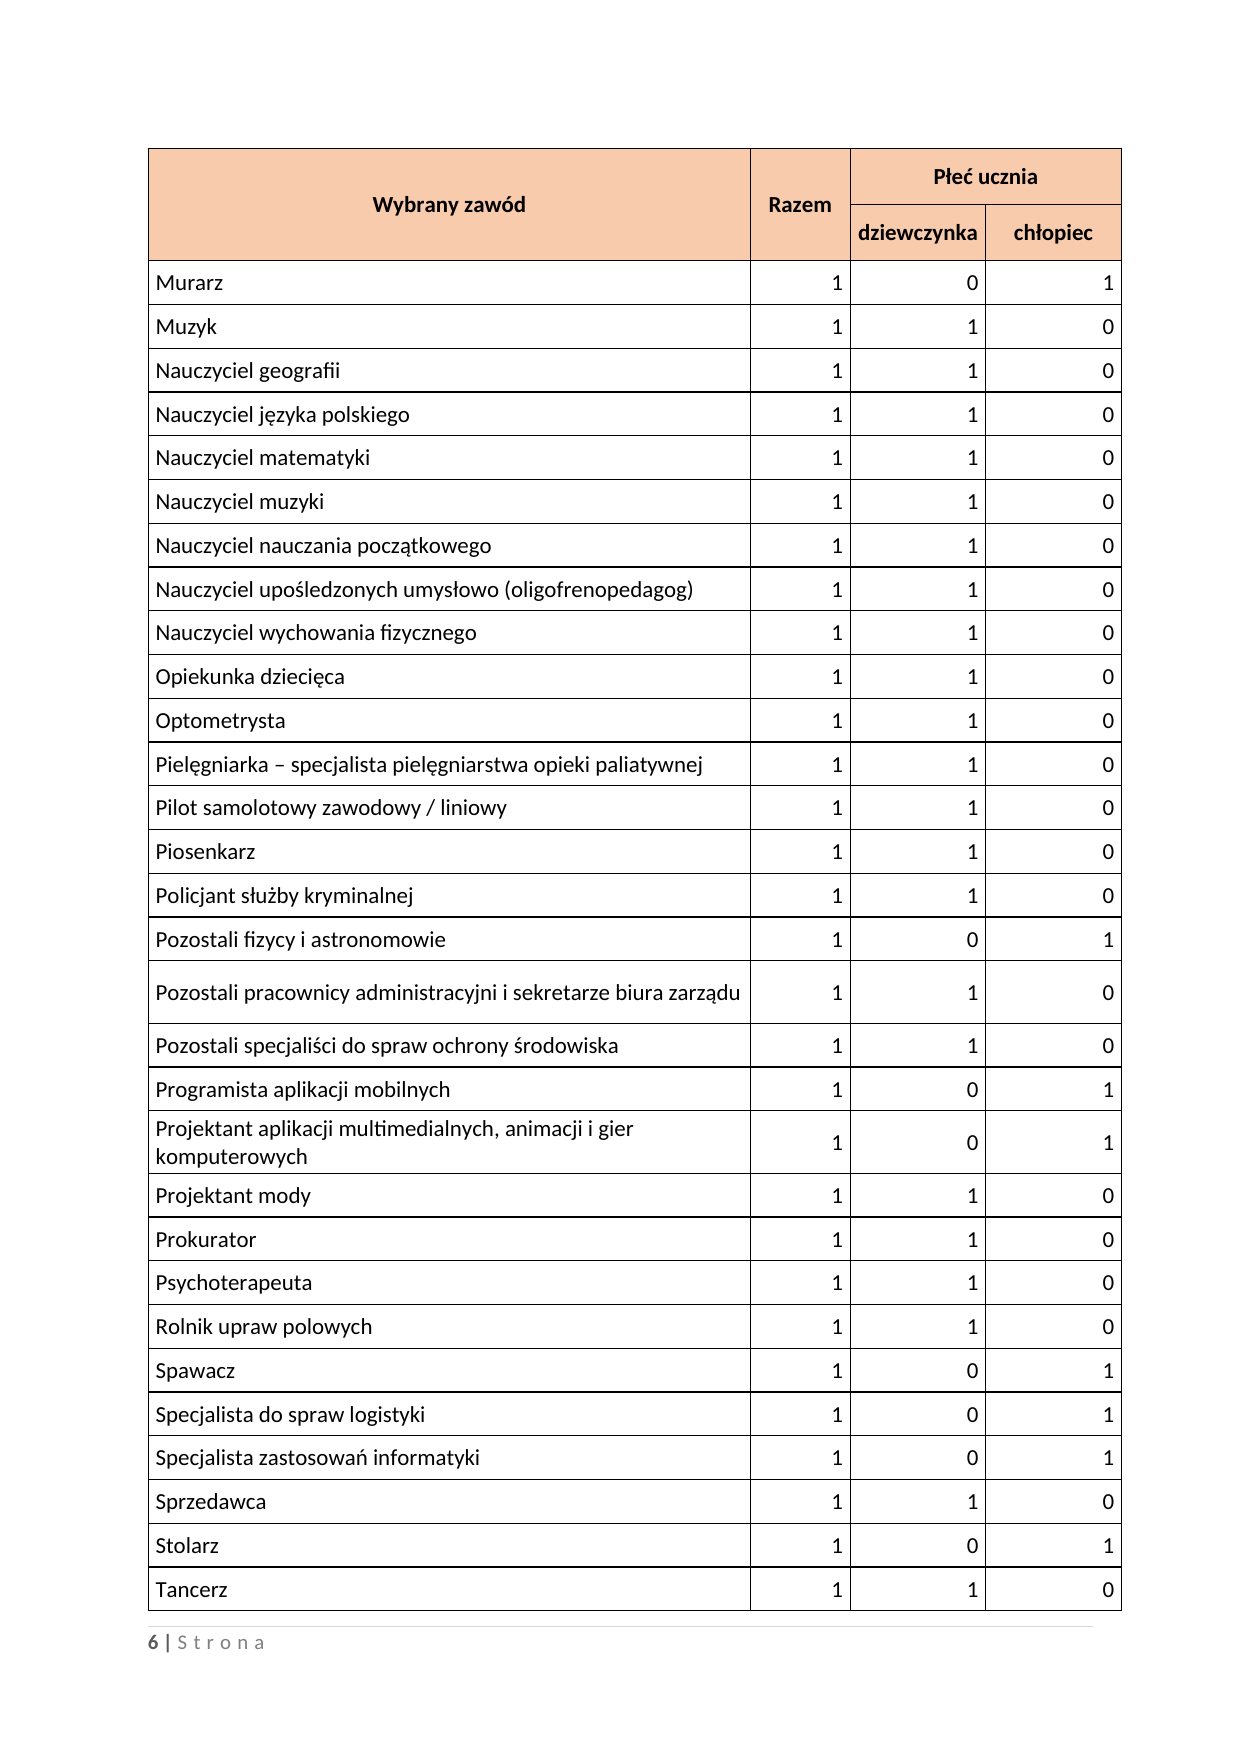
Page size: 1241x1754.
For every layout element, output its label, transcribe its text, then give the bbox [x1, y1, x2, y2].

table_cell Pilot samolotowy zawodowy / liniowy [149, 786, 750, 829]
table_cell 1 [986, 1436, 1121, 1479]
table_cell 1 [751, 261, 850, 304]
table_cell 1 [851, 655, 985, 698]
table_cell 1 [851, 393, 985, 435]
table_cell Pozostali specjaliści do spraw ochrony środowiska [149, 1024, 750, 1066]
table_cell 0 [986, 393, 1121, 435]
table_cell Pozostali pracownicy administracyjni i sekretarze biura zarządu [149, 961, 750, 1023]
table_cell 0 [986, 1568, 1121, 1610]
table_cell 1 [751, 918, 850, 960]
table_cell 1 [986, 1393, 1121, 1435]
table_cell 1 [851, 699, 985, 741]
table_cell 1 [986, 1111, 1121, 1173]
table_cell Policjant służby kryminalnej [149, 874, 750, 916]
table_cell 0 [851, 261, 985, 304]
table_cell 0 [986, 830, 1121, 873]
table_cell 1 [986, 918, 1121, 960]
table_cell 0 [986, 436, 1121, 479]
table_cell 0 [986, 1305, 1121, 1348]
table_cell 0 [986, 1480, 1121, 1523]
table_cell 0 [986, 305, 1121, 348]
table_cell dziewczynka [851, 205, 985, 260]
table_cell 1 [751, 1568, 850, 1610]
table_cell 1 [751, 743, 850, 785]
table_header Płeć ucznia [851, 149, 1121, 204]
table_cell 0 [986, 480, 1121, 523]
table_cell 1 [751, 699, 850, 741]
table_cell Opiekunka dziecięca [149, 655, 750, 698]
table_cell 0 [986, 1218, 1121, 1260]
table_cell 1 [851, 1261, 985, 1304]
table_cell 1 [751, 961, 850, 1023]
table_cell 1 [851, 830, 985, 873]
table_cell 1 [751, 655, 850, 698]
table_header Razem [751, 149, 850, 260]
table_cell 0 [986, 611, 1121, 654]
table_cell 0 [986, 743, 1121, 785]
table_cell 0 [986, 699, 1121, 741]
table_cell Murarz [149, 261, 750, 304]
table_cell 1 [986, 261, 1121, 304]
table_cell 1 [751, 1111, 850, 1173]
table_cell 1 [751, 1218, 850, 1260]
table_cell Piosenkarz [149, 830, 750, 873]
table_cell 1 [851, 480, 985, 523]
table_cell Sprzedawca [149, 1480, 750, 1523]
table_cell Pozostali fizycy i astronomowie [149, 918, 750, 960]
table_cell 1 [851, 1024, 985, 1066]
table_cell 0 [986, 524, 1121, 566]
table_cell Psychoterapeuta [149, 1261, 750, 1304]
table_cell 1 [751, 1261, 850, 1304]
table_cell 1 [751, 524, 850, 566]
table_cell 0 [986, 349, 1121, 391]
table_cell Projektant aplikacji multimedialnych, animacji i gier komputerowych [149, 1111, 750, 1173]
table_cell 0 [986, 1174, 1121, 1216]
table_cell 0 [851, 1068, 985, 1110]
table_cell 0 [986, 655, 1121, 698]
table_cell Programista aplikacji mobilnych [149, 1068, 750, 1110]
table_cell 1 [751, 786, 850, 829]
table_cell 1 [851, 874, 985, 916]
table_cell 0 [986, 961, 1121, 1023]
table_cell 0 [986, 1261, 1121, 1304]
table_cell 0 [986, 568, 1121, 610]
table_cell 1 [751, 830, 850, 873]
table_cell 1 [851, 1218, 985, 1260]
table_cell Nauczyciel upośledzonych umysłowo (oligofrenopedagog) [149, 568, 750, 610]
table_cell 1 [851, 1480, 985, 1523]
table_cell Specjalista do spraw logistyki [149, 1393, 750, 1435]
table_cell 1 [986, 1349, 1121, 1391]
table_cell Spawacz [149, 1349, 750, 1391]
table_cell 1 [851, 1305, 985, 1348]
table_cell 1 [851, 524, 985, 566]
table_cell 0 [851, 1436, 985, 1479]
table_cell 0 [851, 918, 985, 960]
table_cell 1 [986, 1524, 1121, 1566]
table_cell 1 [986, 1068, 1121, 1110]
table_cell 1 [851, 1568, 985, 1610]
table_cell 1 [751, 1393, 850, 1435]
table_cell 1 [751, 480, 850, 523]
table_cell 1 [751, 1349, 850, 1391]
table_cell Nauczyciel języka polskiego [149, 393, 750, 435]
table_cell 0 [986, 874, 1121, 916]
table_cell 0 [851, 1349, 985, 1391]
table_cell 1 [751, 1524, 850, 1566]
table_cell 1 [751, 1024, 850, 1066]
table_cell 1 [751, 436, 850, 479]
table_cell Tancerz [149, 1568, 750, 1610]
table_cell chłopiec [986, 205, 1121, 260]
table_cell 1 [751, 611, 850, 654]
table_cell Nauczyciel nauczania początkowego [149, 524, 750, 566]
table_cell 0 [851, 1393, 985, 1435]
table_cell 1 [751, 1068, 850, 1110]
table_cell 0 [851, 1524, 985, 1566]
table_cell Muzyk [149, 305, 750, 348]
table_cell 1 [851, 611, 985, 654]
table_cell Stolarz [149, 1524, 750, 1566]
table_cell 1 [751, 1174, 850, 1216]
table_cell Optometrysta [149, 699, 750, 741]
table_cell Pielęgniarka – specjalista pielęgniarstwa opieki paliatywnej [149, 743, 750, 785]
table_cell 0 [851, 1111, 985, 1173]
table_cell 1 [751, 1480, 850, 1523]
table_cell 1 [751, 393, 850, 435]
table_cell 1 [751, 1305, 850, 1348]
table_cell 1 [751, 1436, 850, 1479]
table_cell 1 [851, 349, 985, 391]
table_cell 1 [851, 568, 985, 610]
table_cell 0 [986, 786, 1121, 829]
table_cell 1 [851, 1174, 985, 1216]
table_cell 0 [986, 1024, 1121, 1066]
table_cell 1 [751, 568, 850, 610]
table_cell 1 [851, 436, 985, 479]
table_cell Nauczyciel muzyki [149, 480, 750, 523]
table_cell Nauczyciel geografii [149, 349, 750, 391]
table_cell Specjalista zastosowań informatyki [149, 1436, 750, 1479]
table_cell 1 [851, 786, 985, 829]
table_cell Rolnik upraw polowych [149, 1305, 750, 1348]
table_header Wybrany zawód [149, 149, 750, 260]
table_cell Prokurator [149, 1218, 750, 1260]
table_cell 1 [851, 305, 985, 348]
table_cell Nauczyciel wychowania fizycznego [149, 611, 750, 654]
table_cell 1 [851, 743, 985, 785]
table_cell Nauczyciel matematyki [149, 436, 750, 479]
table_cell 1 [751, 305, 850, 348]
table_cell Projektant mody [149, 1174, 750, 1216]
table_cell 1 [851, 961, 985, 1023]
table_cell 1 [751, 349, 850, 391]
table_cell 1 [751, 874, 850, 916]
